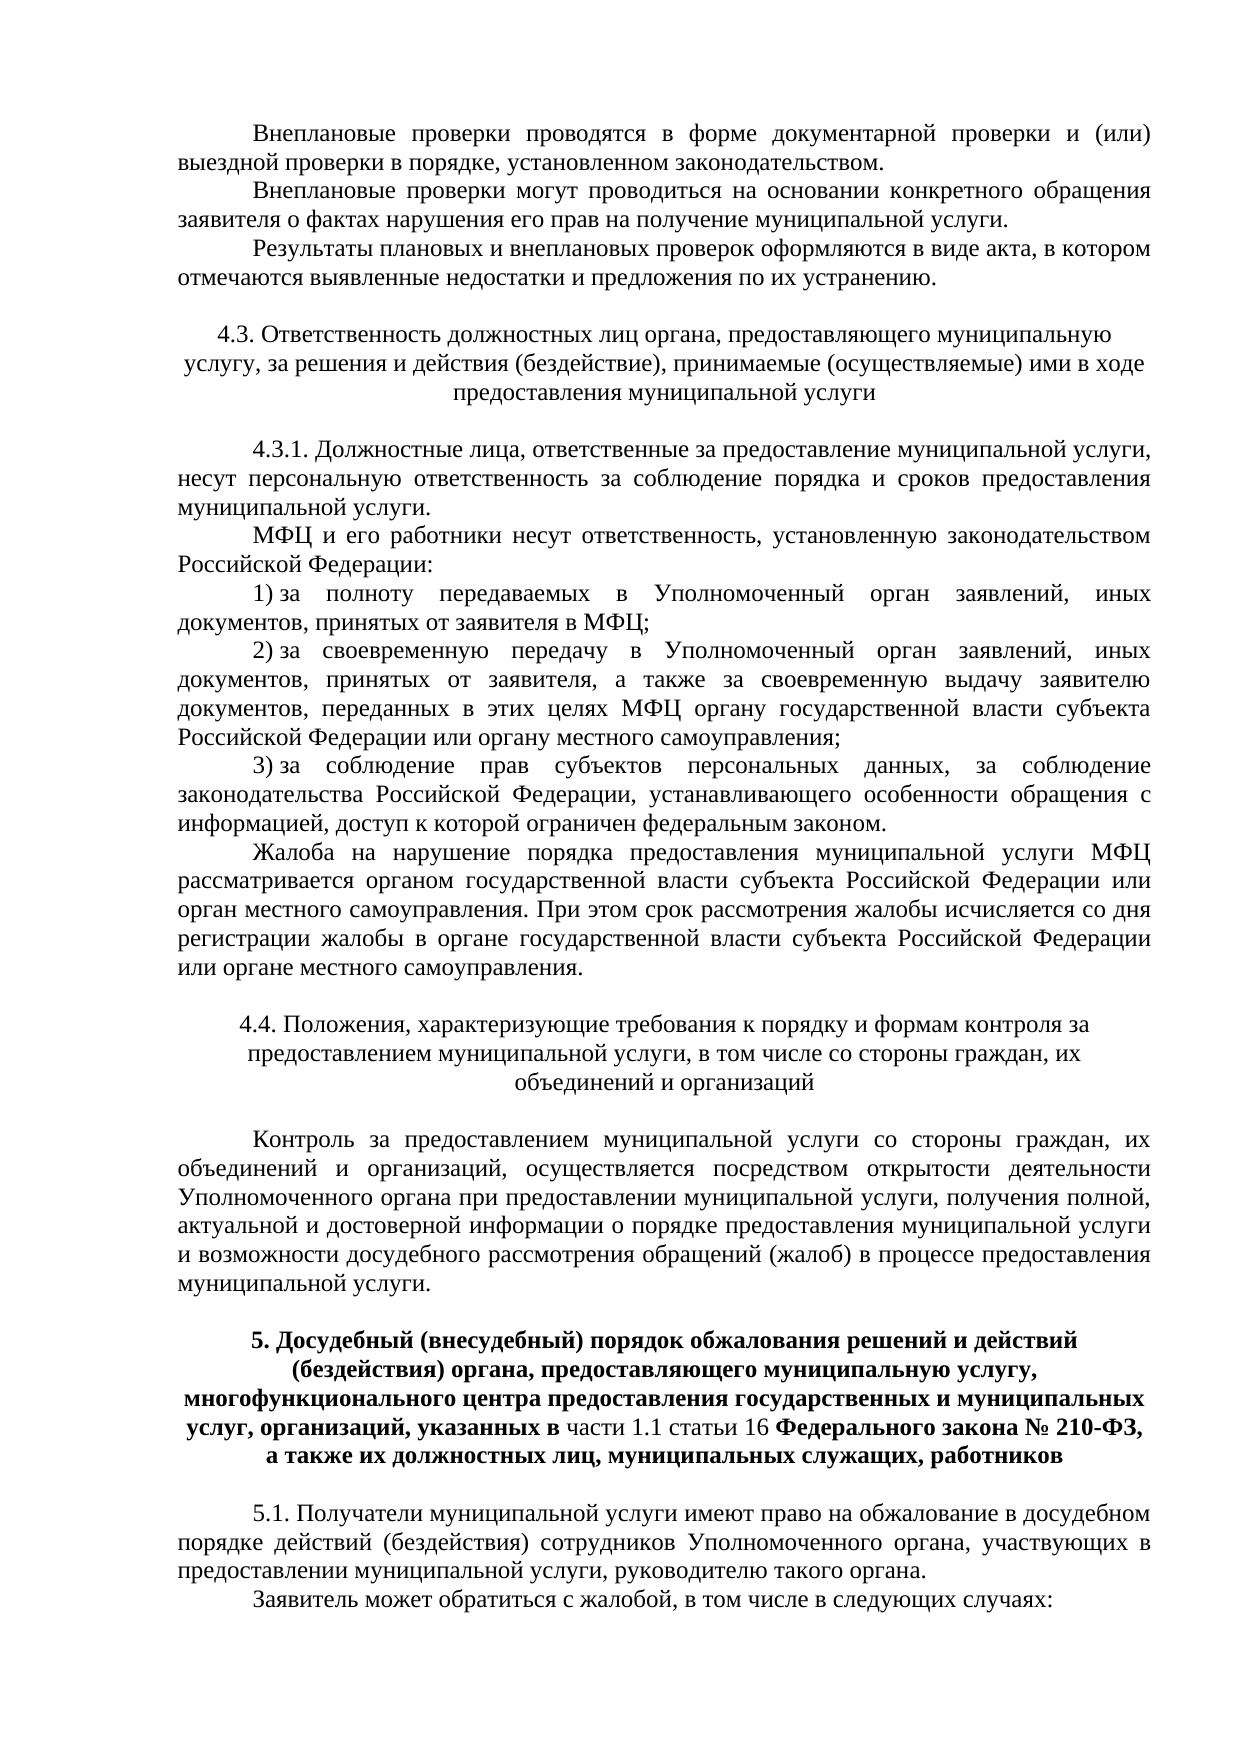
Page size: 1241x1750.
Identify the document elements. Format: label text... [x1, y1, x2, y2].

text Заявитель может обратиться с жалобой, в том числе в следующих случаях: [177, 1584, 1152, 1613]
text Жалоба на нарушение порядка предоставления муниципальной услуги МФЦ рассматривается органом государственной власти субъекта Российской Федерации или орган местного самоуправления. При этом срок рассмотрения жалобы исчисляется со дня регистрации жалобы в органе государственной власти субъекта Российской Федерации или органе местного самоуправления. [177, 837, 1152, 981]
text 3) за соблюдение прав субъектов персональных данных, за соблюдение законодательства Российской Федерации, устанавливающего особенности обращения с информацией, доступ к которой ограничен федеральным законом. [177, 751, 1152, 837]
text Внеплановые проверки проводятся в форме документарной проверки и (или) выездной проверки в порядке, установленном законодательством. [177, 118, 1152, 176]
text Результаты плановых и внеплановых проверок оформляются в виде акта, в котором отмечаются выявленные недостатки и предложения по их устранению. [177, 233, 1152, 291]
text МФЦ и его работники несут ответственность, установленную законодательством Российской Федерации: [177, 521, 1152, 578]
text 5. Досудебный (внесудебный) порядок обжалования решений и действий (бездействия) органа, предоставляющего муниципальную услугу, многофункционального центра предоставления государственных и муниципальных услуг, организаций, указанных в части 1.1 статьи 16 Федерального закона № 210-ФЗ, а также их должностных лиц, муниципальных служащих, работников [177, 1326, 1152, 1469]
text 5.1. Получатели муниципальной услуги имеют право на обжалование в досудебном порядке действий (бездействия) сотрудников Уполномоченного органа, участвующих в предоставлении муниципальной услуги, руководителю такого органа. [177, 1498, 1152, 1584]
text Внеплановые проверки могут проводиться на основании конкретного обращения заявителя о фактах нарушения его прав на получение муниципальной услуги. [177, 176, 1152, 233]
text 4.3. Ответственность должностных лиц органа, предоставляющего муниципальную услугу, за решения и действия (бездействие), принимаемые (осуществляемые) ими в ходе предоставления муниципальной услуги [177, 319, 1152, 406]
text 4.4. Положения, характеризующие требования к порядку и формам контроля за предоставлением муниципальной услуги, в том числе со стороны граждан, их объединений и организаций [177, 1009, 1152, 1096]
text 1) за полноту передаваемых в Уполномоченный орган заявлений, иных документов, принятых от заявителя в МФЦ; [177, 578, 1152, 636]
text Контроль за предоставлением муниципальной услуги со стороны граждан, их объединений и организаций, осуществляется посредством открытости деятельности Уполномоченного органа при предоставлении муниципальной услуги, получения полной, актуальной и достоверной информации о порядке предоставления муниципальной услуги и возможности досудебного рассмотрения обращений (жалоб) в процессе предоставления муниципальной услуги. [177, 1124, 1152, 1297]
text 2) за своевременную передачу в Уполномоченный орган заявлений, иных документов, принятых от заявителя, а также за своевременную выдачу заявителю документов, переданных в этих целях МФЦ органу государственной власти субъекта Российской Федерации или органу местного самоуправления; [177, 636, 1152, 751]
text 4.3.1. Должностные лица, ответственные за предоставление муниципальной услуги, несут персональную ответственность за соблюдение порядка и сроков предоставления муниципальной услуги. [177, 434, 1152, 521]
